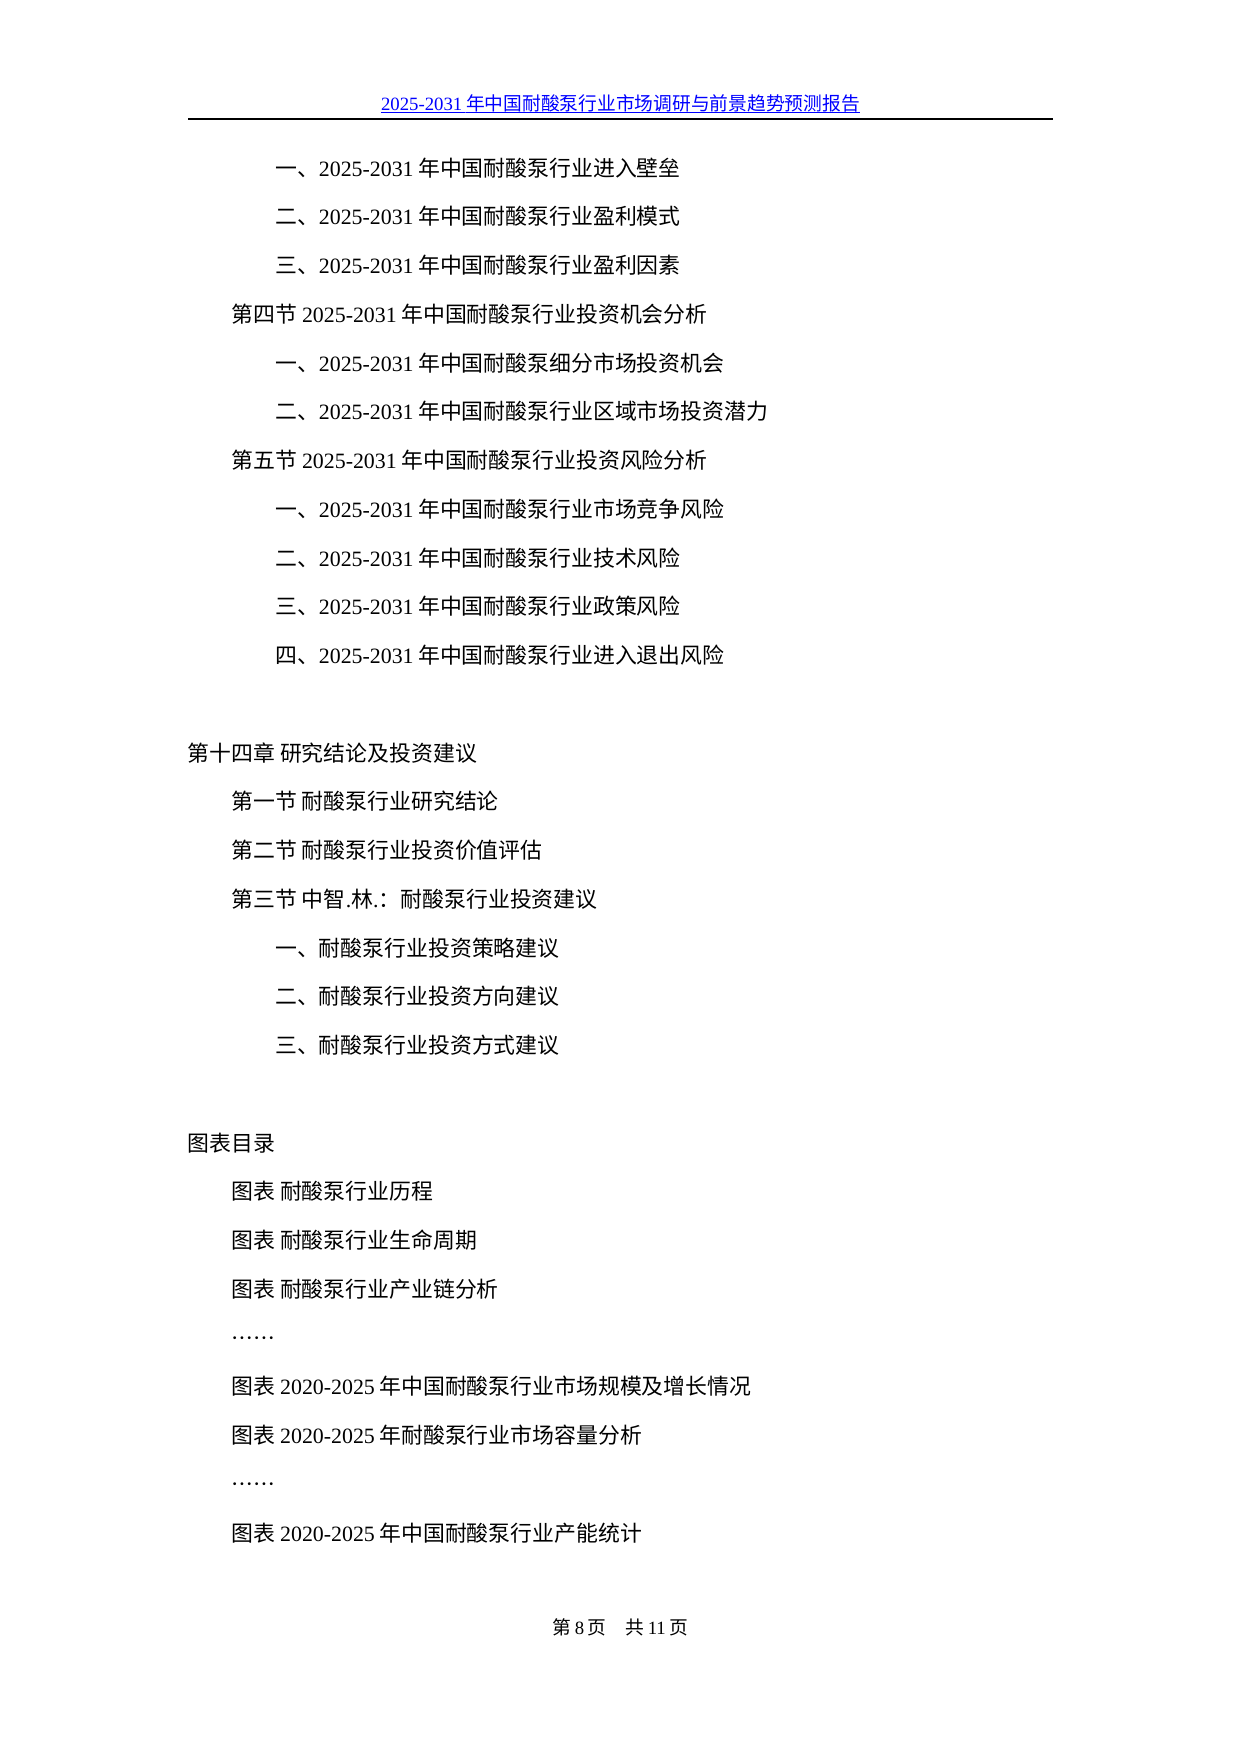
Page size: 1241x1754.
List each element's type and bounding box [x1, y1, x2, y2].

text [187, 150, 1053, 1548]
